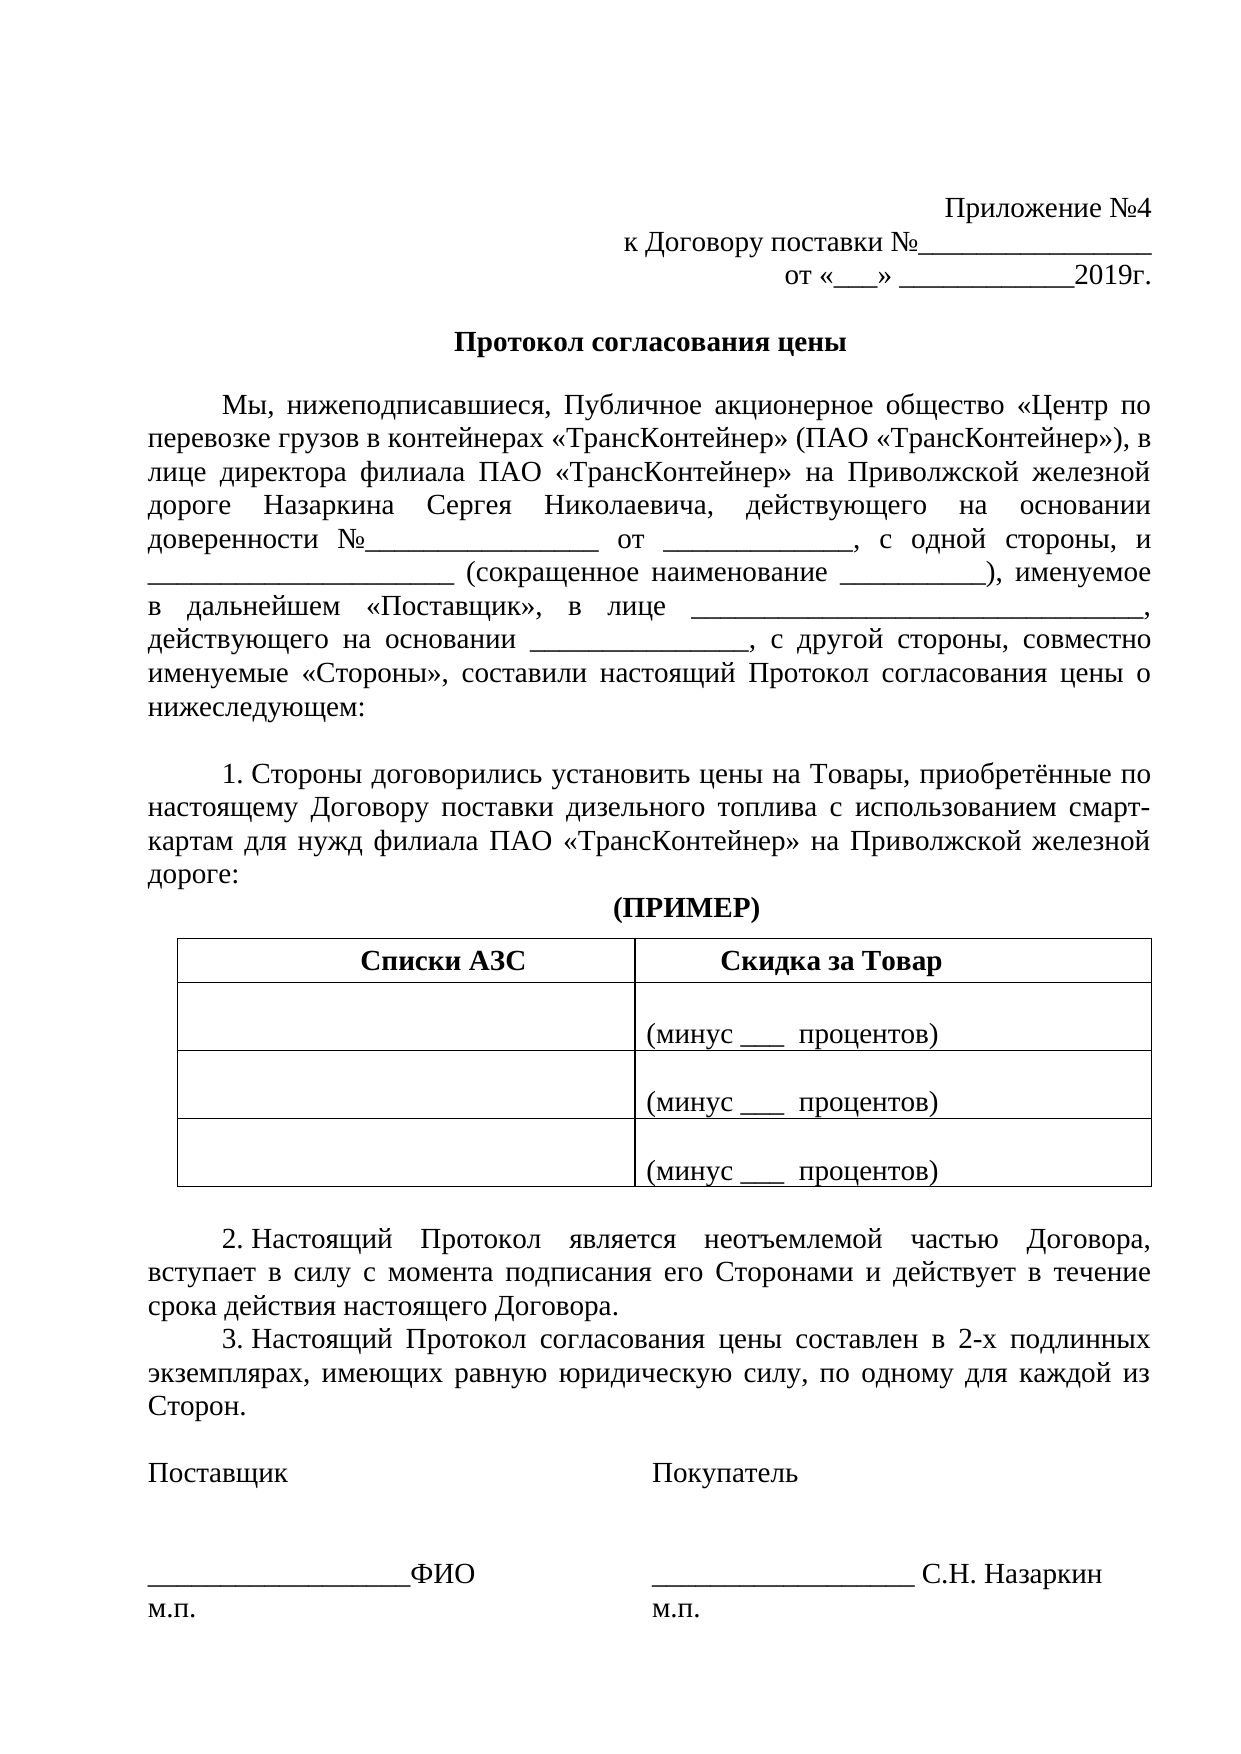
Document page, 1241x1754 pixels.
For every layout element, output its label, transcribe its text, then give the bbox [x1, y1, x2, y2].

table_header Покупатель __________________ С.Н. Назаркин м.п. [641, 1456, 1178, 1623]
list Стороны договорились установить цены на Товары, приобретённые по настоящему Договору поставки дизельного топлива с использованием смарт-картам для нужд филиала ПАО «ТрансКонтейнер» на Приволжской железной дороге: [148, 756, 1152, 890]
table_cell [178, 1051, 634, 1118]
list Настоящий Протокол согласования цены составлен в 2-х подлинных экземплярах, имеющих равную юридическую силу, по одному для каждой из Сторон. [148, 1321, 1152, 1422]
table_cell (минус ___ процентов) [636, 983, 1151, 1050]
text (ПРИМЕР) [222, 890, 1152, 923]
text Приложение №4 [148, 190, 1152, 224]
table_cell (минус ___ процентов) [636, 1119, 1151, 1186]
text от «___» ____________2019г. [148, 257, 1152, 291]
table_header Поставщик __________________ФИО м.п. [136, 1456, 641, 1623]
text Мы, нижеподписавшиеся, Публичное акционерное общество «Центр по перевозке грузов в контейнерах «ТрансКонтейнер» (ПАО «ТрансКонтейнер»), в лице директора филиала ПАО «ТрансКонтейнер» на Приволжской железной дороге Назаркина Сергея Николаевича, действующего на основании доверенности №________________ от _____________, с одной стороны, и _____________________ (сокращенное наименование __________), именуемое в дальнейшем «Поставщик», в лице _______________________________, действующего на основании _______________, с другой стороны, совместно именуемые «Стороны», составили настоящий Протокол согласования цены о нижеследующем: [148, 387, 1152, 722]
table_cell [178, 1119, 634, 1186]
list Настоящий Протокол является неотъемлемой частью Договора, вступает в силу с момента подписания его Сторонами и действует в течение срока действия настоящего Договора. [148, 1221, 1152, 1321]
table_header Списки АЗС [178, 939, 634, 982]
table_cell [178, 983, 634, 1050]
text к Договору поставки №________________ [89, 224, 1152, 257]
text Протокол согласования цены [148, 324, 1152, 358]
table_cell (минус ___ процентов) [636, 1051, 1151, 1118]
table_header Скидка за Товар [636, 939, 1151, 982]
